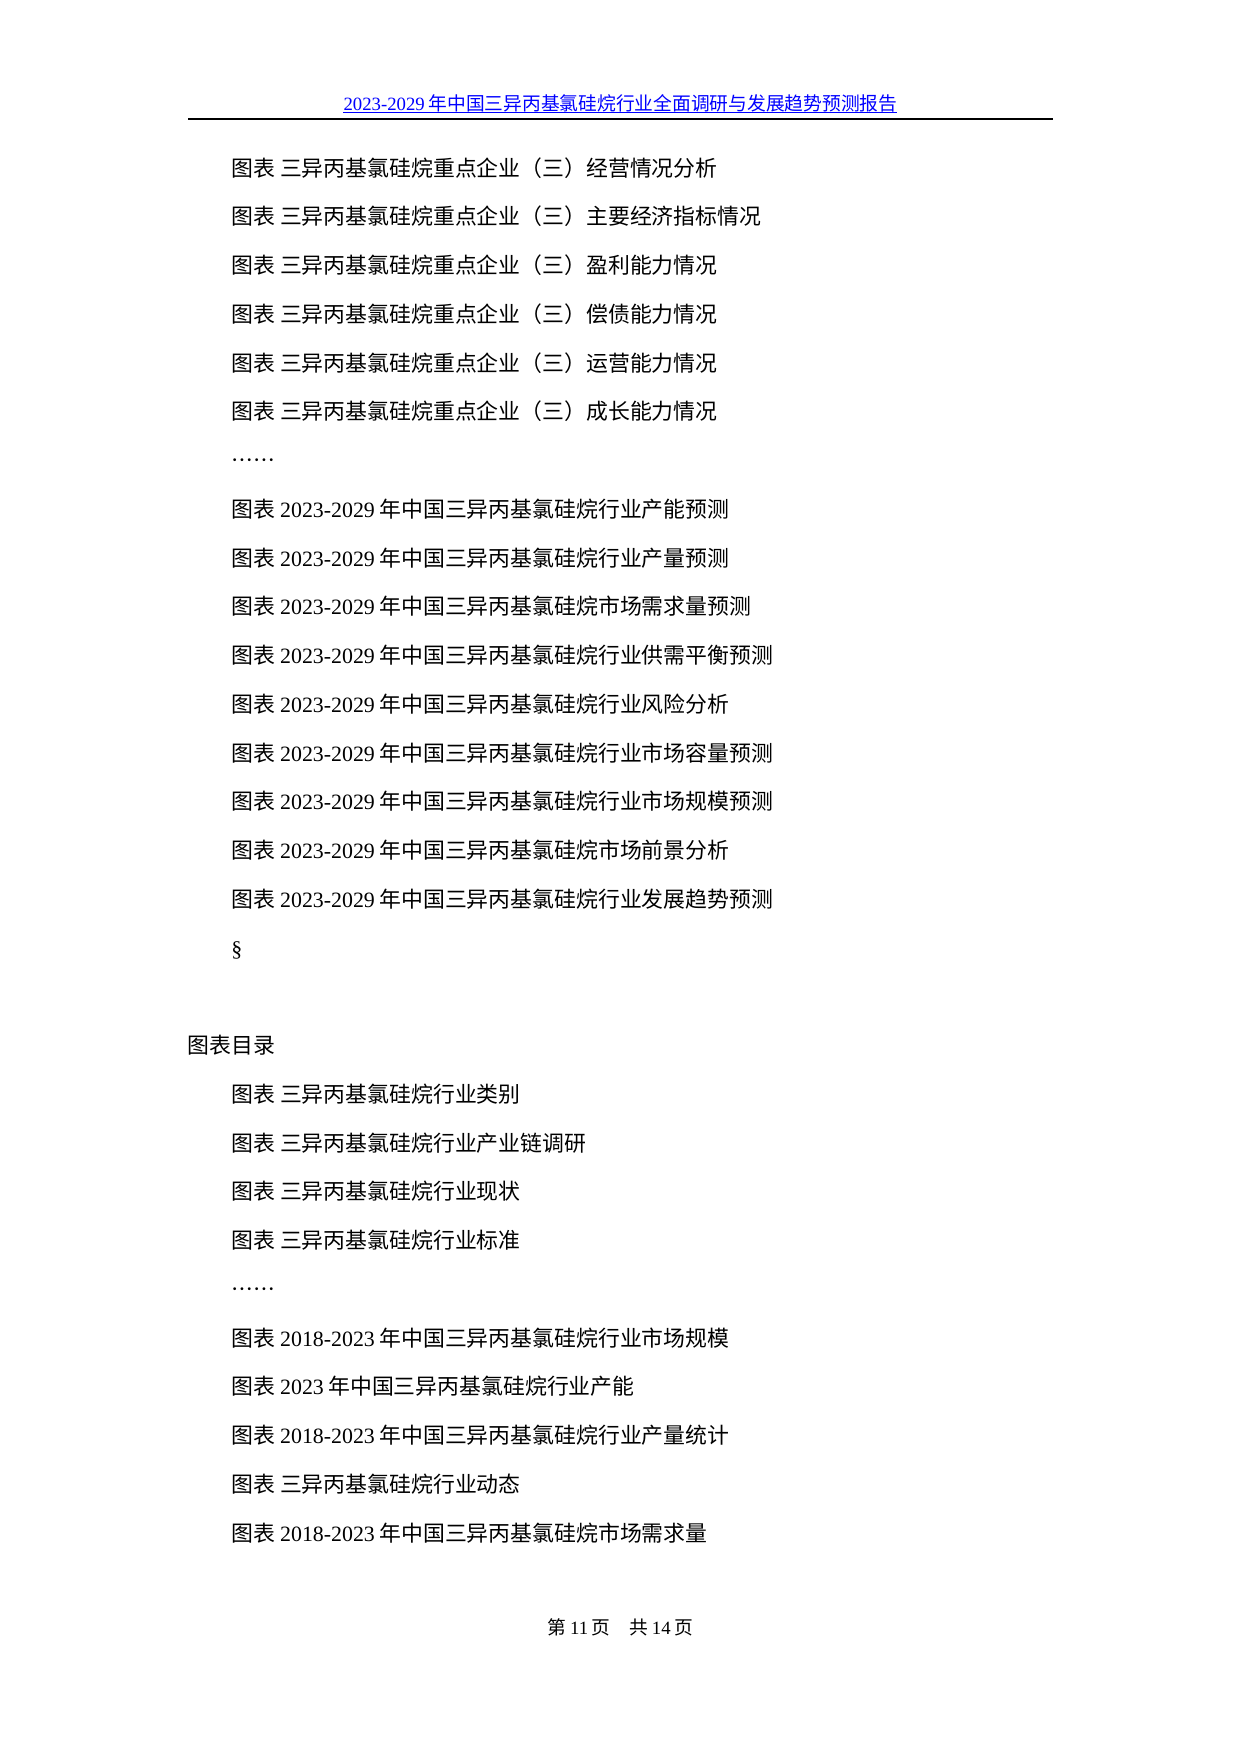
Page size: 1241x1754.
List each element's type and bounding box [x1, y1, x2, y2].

text [187, 150, 1053, 1548]
